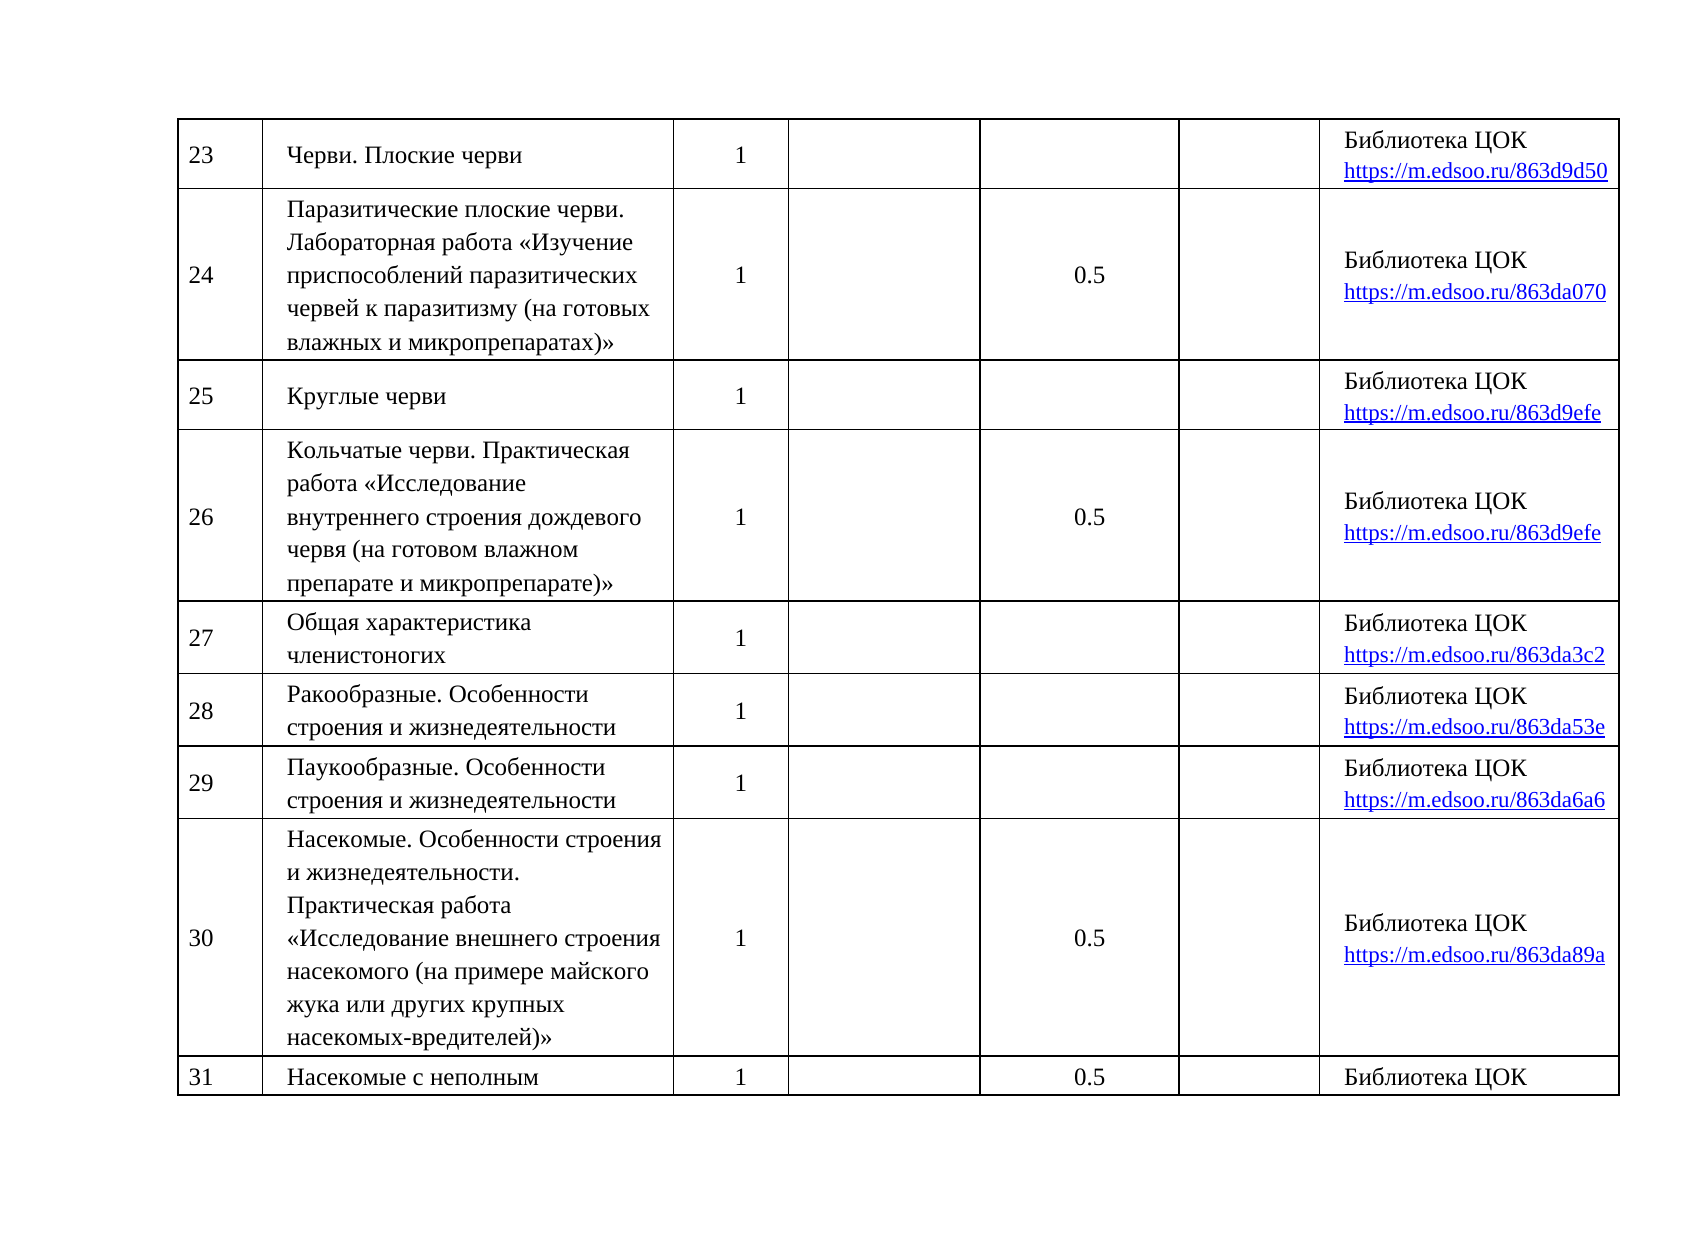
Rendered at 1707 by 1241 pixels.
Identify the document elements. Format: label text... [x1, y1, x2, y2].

table_cell Библиотека ЦОК https://m.edsoo.ru/863d9efe [1320, 430, 1618, 600]
table_cell 29 [179, 747, 262, 817]
table_cell Библиотека ЦОК https://m.edsoo.ru/863da89a [1320, 819, 1618, 1055]
table_cell [789, 189, 979, 359]
table_cell [789, 674, 979, 745]
table_cell 0.5 [981, 1057, 1178, 1094]
table_cell [1180, 361, 1319, 429]
table_cell 1 [674, 674, 788, 745]
table_cell [1180, 674, 1319, 745]
table_cell 1 [674, 747, 788, 817]
table_cell 23 [179, 120, 262, 188]
table_cell 0.5 [981, 819, 1178, 1055]
table_cell [789, 747, 979, 817]
table_cell Черви. Плоские черви [263, 120, 673, 188]
table_cell [789, 120, 979, 188]
table_cell Библиотека ЦОК https://m.edsoo.ru/863da3c2 [1320, 602, 1618, 673]
table_cell Паразитические плоские черви. Лабораторная работа «Изучение приспособлений паразитических червей к паразитизму (на готовых влажных и микропрепаратах)» [263, 189, 673, 359]
table_cell 0.5 [981, 430, 1178, 600]
table_cell Кольчатые черви. Практическая работа «Исследование внутреннего строения дождевого червя (на готовом влажном препарате и микропрепарате)» [263, 430, 673, 600]
table_cell 1 [674, 602, 788, 673]
table_cell 27 [179, 602, 262, 673]
table_cell [1180, 189, 1319, 359]
table_cell 1 [674, 120, 788, 188]
table_cell [1180, 747, 1319, 817]
table_cell 1 [674, 430, 788, 600]
table_cell [789, 819, 979, 1055]
table_cell Библиотека ЦОК https://m.edsoo.ru/863da6a6 [1320, 747, 1618, 817]
table_cell [789, 1057, 979, 1094]
table_cell 1 [674, 1057, 788, 1094]
table_cell 28 [179, 674, 262, 745]
table_cell 25 [179, 361, 262, 429]
table_cell [981, 120, 1178, 188]
table_cell 24 [179, 189, 262, 359]
table_cell 26 [179, 430, 262, 600]
table_cell [981, 602, 1178, 673]
table_cell [1180, 819, 1319, 1055]
table_cell Библиотека ЦОК https://m.edsoo.ru/863d9d50 [1320, 120, 1618, 188]
table_cell Ракообразные. Особенности строения и жизнедеятельности [263, 674, 673, 745]
table_cell 1 [674, 819, 788, 1055]
table_cell Паукообразные. Особенности строения и жизнедеятельности [263, 747, 673, 817]
table_cell Библиотека ЦОК https://m.edsoo.ru/863d9efe [1320, 361, 1618, 429]
table_cell 31 [179, 1057, 262, 1094]
table_cell 1 [674, 189, 788, 359]
table_cell [789, 361, 979, 429]
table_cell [263, 1057, 673, 1094]
table_cell Библиотека ЦОК https://m.edsoo.ru/863da070 [1320, 189, 1618, 359]
table_cell 30 [179, 819, 262, 1055]
table_cell [981, 361, 1178, 429]
table_cell Библиотека ЦОК https://m.edsoo.ru/863da53e [1320, 674, 1618, 745]
table_cell [1180, 430, 1319, 600]
table_cell [981, 747, 1178, 817]
table_cell 0.5 [981, 189, 1178, 359]
table_cell [1180, 1057, 1319, 1094]
table_cell [981, 674, 1178, 745]
table_cell Круглые черви [263, 361, 673, 429]
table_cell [1320, 1057, 1618, 1094]
table_cell Общая характеристика членистоногих [263, 602, 673, 673]
table_cell [789, 602, 979, 673]
table_cell 1 [674, 361, 788, 429]
table_cell [789, 430, 979, 600]
table_cell Насекомые. Особенности строения и жизнедеятельности. Практическая работа «Исследование внешнего строения насекомого (на примере майского жука или других крупных насекомых-вредителей)» [263, 819, 673, 1055]
table_cell [1180, 602, 1319, 673]
table_cell [1180, 120, 1319, 188]
